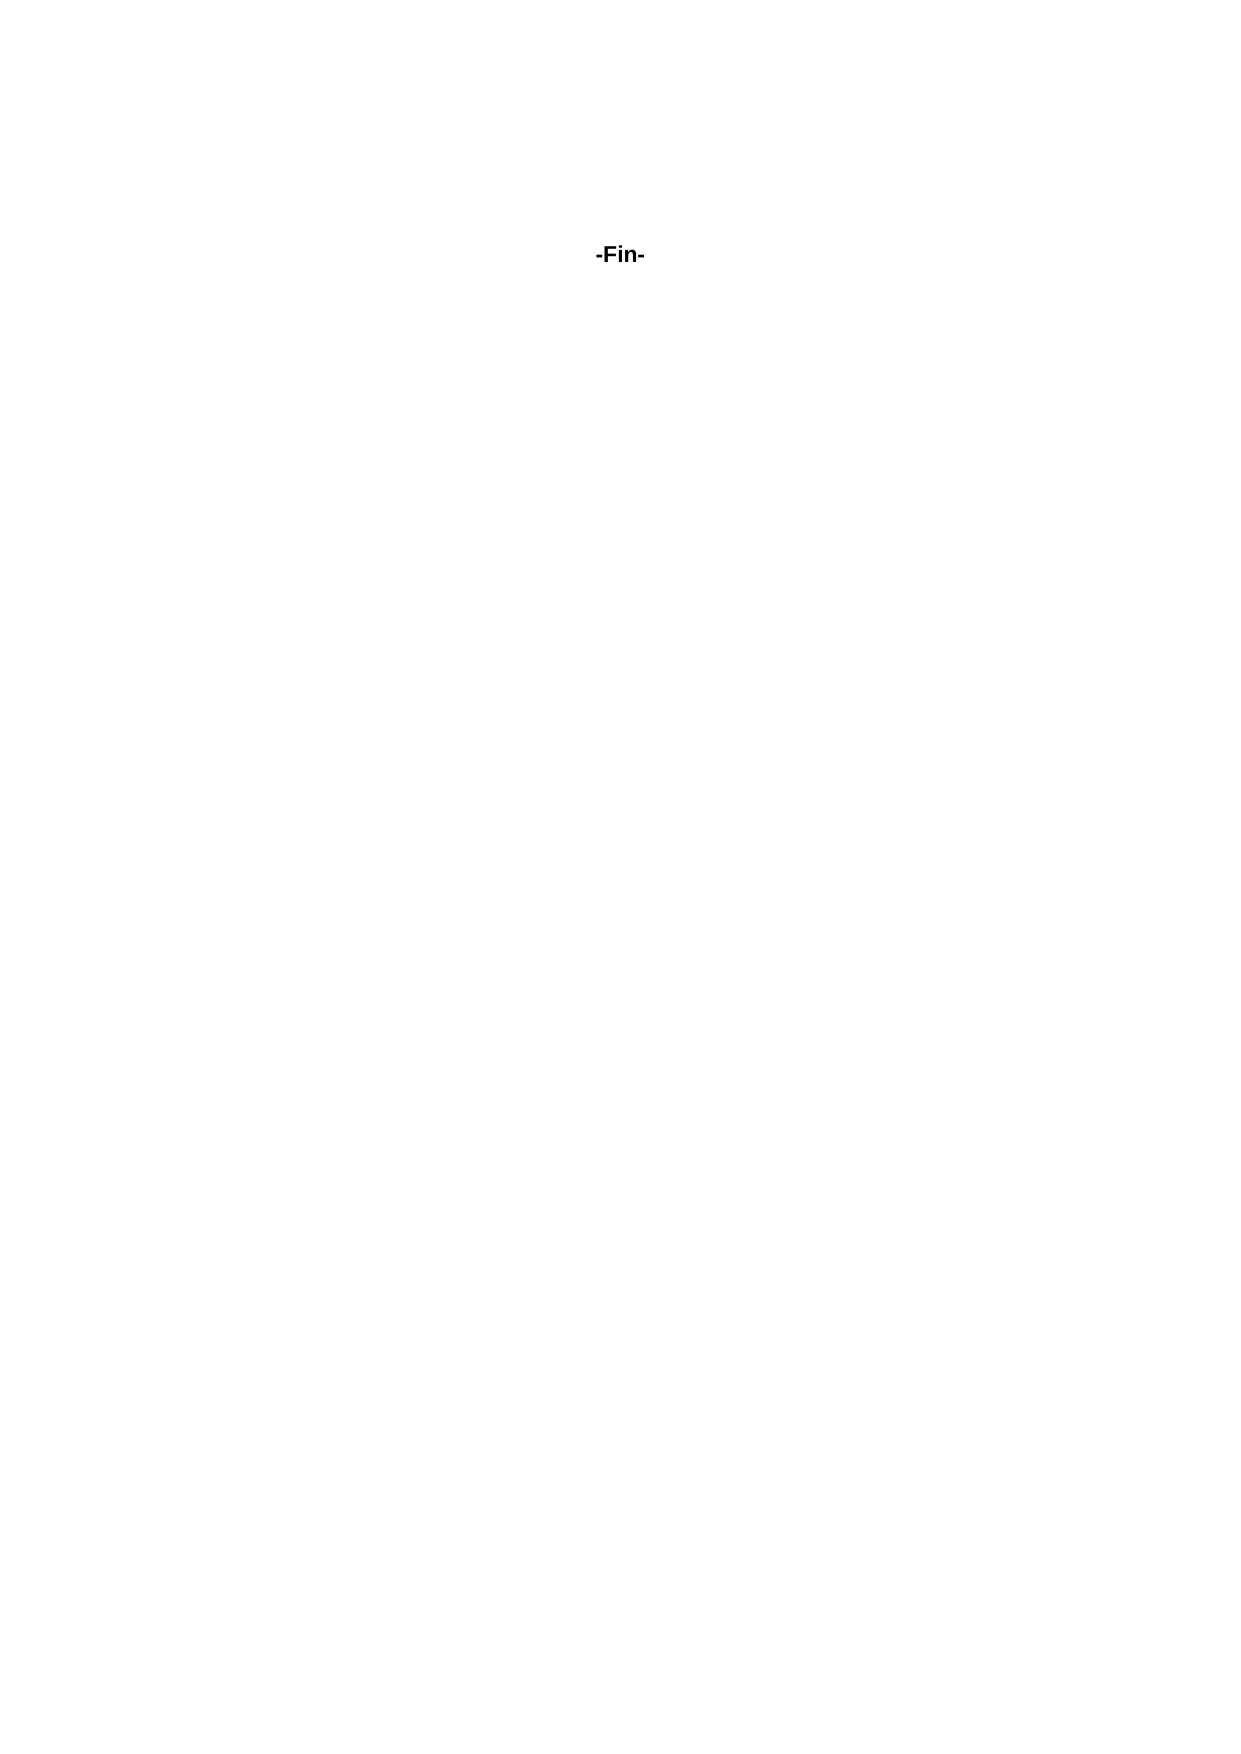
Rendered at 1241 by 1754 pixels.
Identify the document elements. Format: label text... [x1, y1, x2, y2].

text -Fin- [147, 241, 1093, 268]
